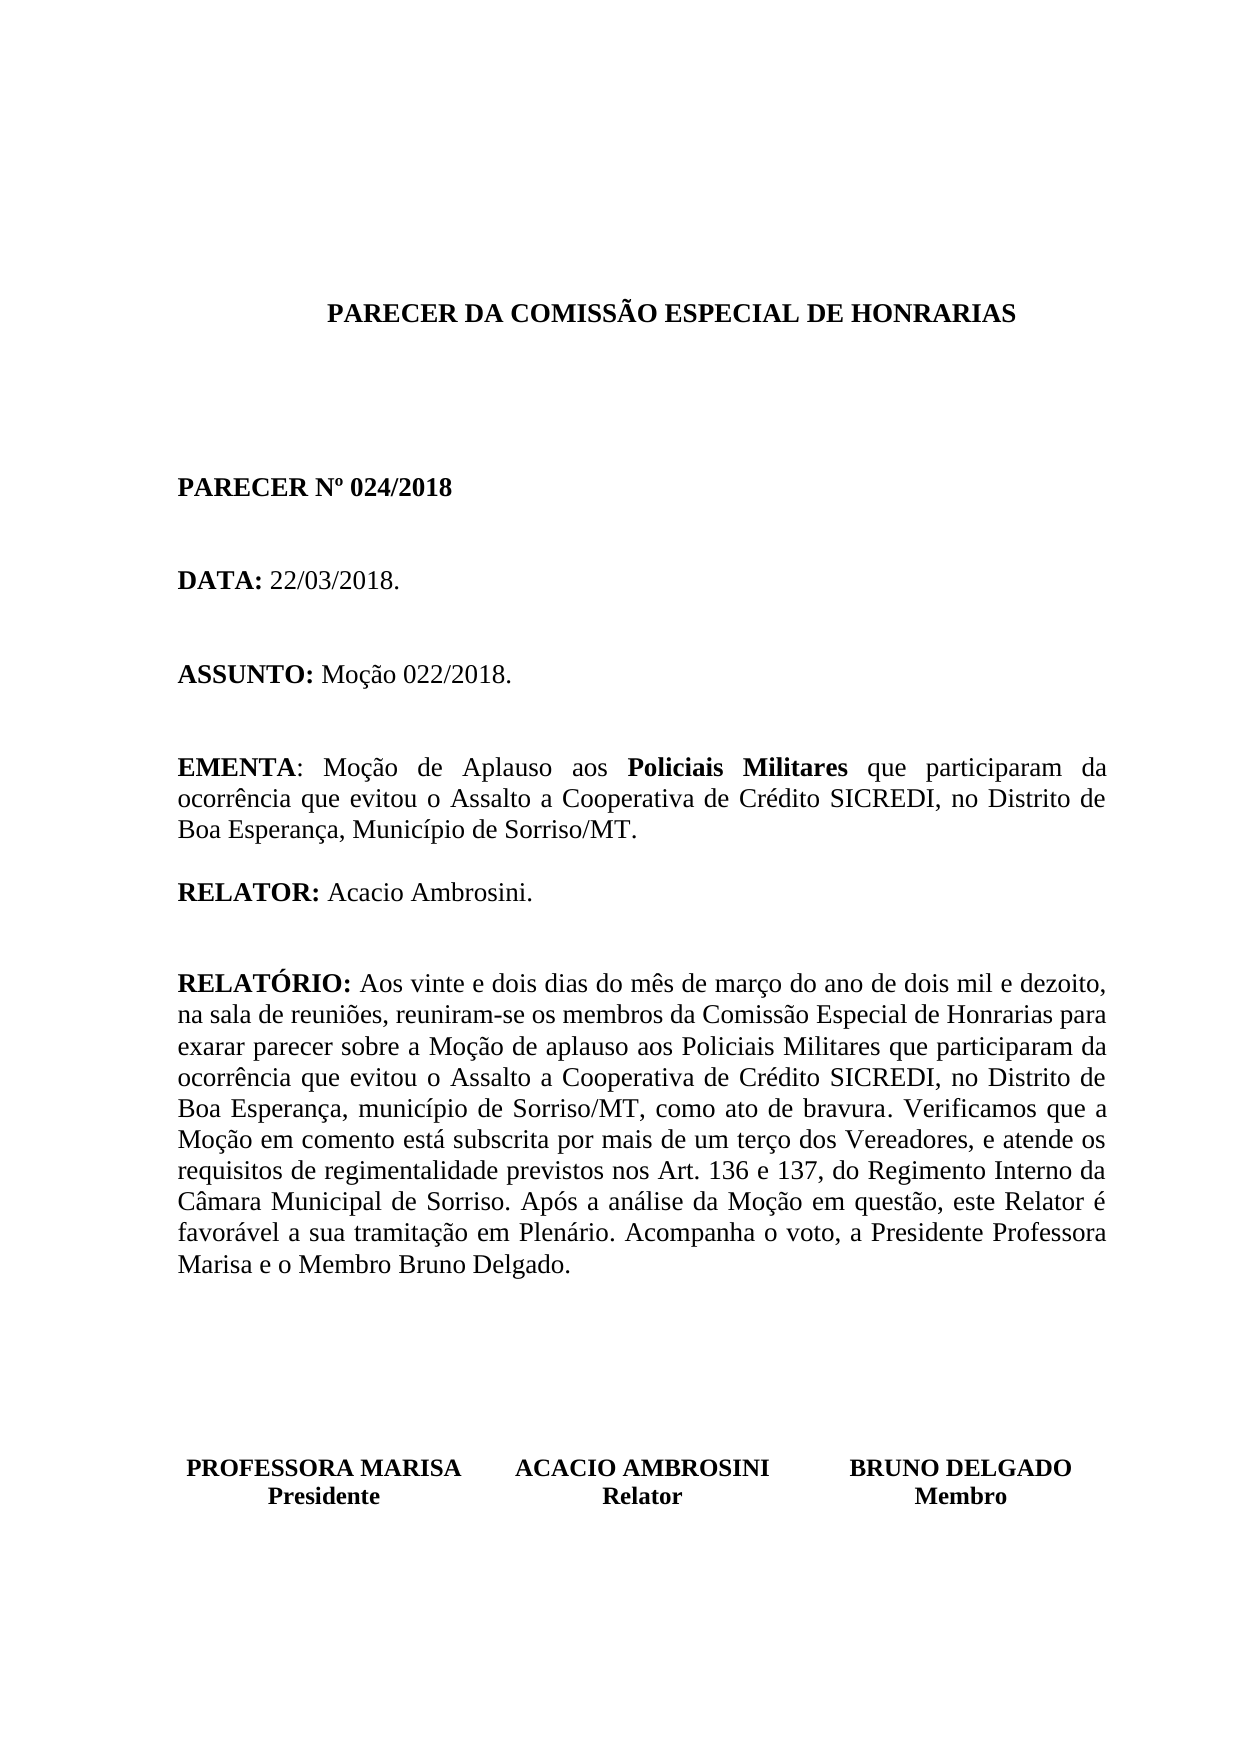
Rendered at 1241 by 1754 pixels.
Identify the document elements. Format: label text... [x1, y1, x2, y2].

table_header PROFESSORA MARISA Presidente [175, 1453, 472, 1510]
text RELATOR: Acacio Ambrosini. [177, 876, 1107, 907]
text DATA: 22/03/2018. [177, 564, 1107, 596]
text PARECER DA COMISSÃO ESPECIAL DE HONRARIAS [177, 297, 1107, 328]
table_header BRUNO DELGADO Membro [812, 1453, 1109, 1510]
subtitle PARECER Nº 024/2018 [177, 471, 1107, 502]
text EMENTA: Moção de Aplauso aos Policiais Militares que participaram da ocorrência que evitou o Assalto a Cooperativa de Crédito SICREDI, no Distrito de Boa Esperança, Município de Sorriso/MT. [177, 751, 1107, 845]
text RELATÓRIO: Aos vinte e dois dias do mês de março do ano de dois mil e dezoito, na sala de reuniões, reuniram-se os membros da Comissão Especial de Honrarias para exarar parecer sobre a Moção de aplauso aos Policiais Militares que participaram da ocorrência que evitou o Assalto a Cooperativa de Crédito SICREDI, no Distrito de Boa Esperança, município de Sorriso/MT, como ato de bravura. Verificamos que a Moção em comento está subscrita por mais de um terço dos Vereadores, e atende os requisitos de regimentalidade previstos nos Art. 136 e 137, do Regimento Interno da Câmara Municipal de Sorriso. Após a análise da Moção em questão, este Relator é favorável a sua tramitação em Plenário. Acompanha o voto, a Presidente Professora Marisa e o Membro Bruno Delgado. [177, 967, 1107, 1279]
table_header ACACIO AMBROSINI Relator [473, 1453, 812, 1510]
text ASSUNTO: Moção 022/2018. [177, 658, 1107, 689]
